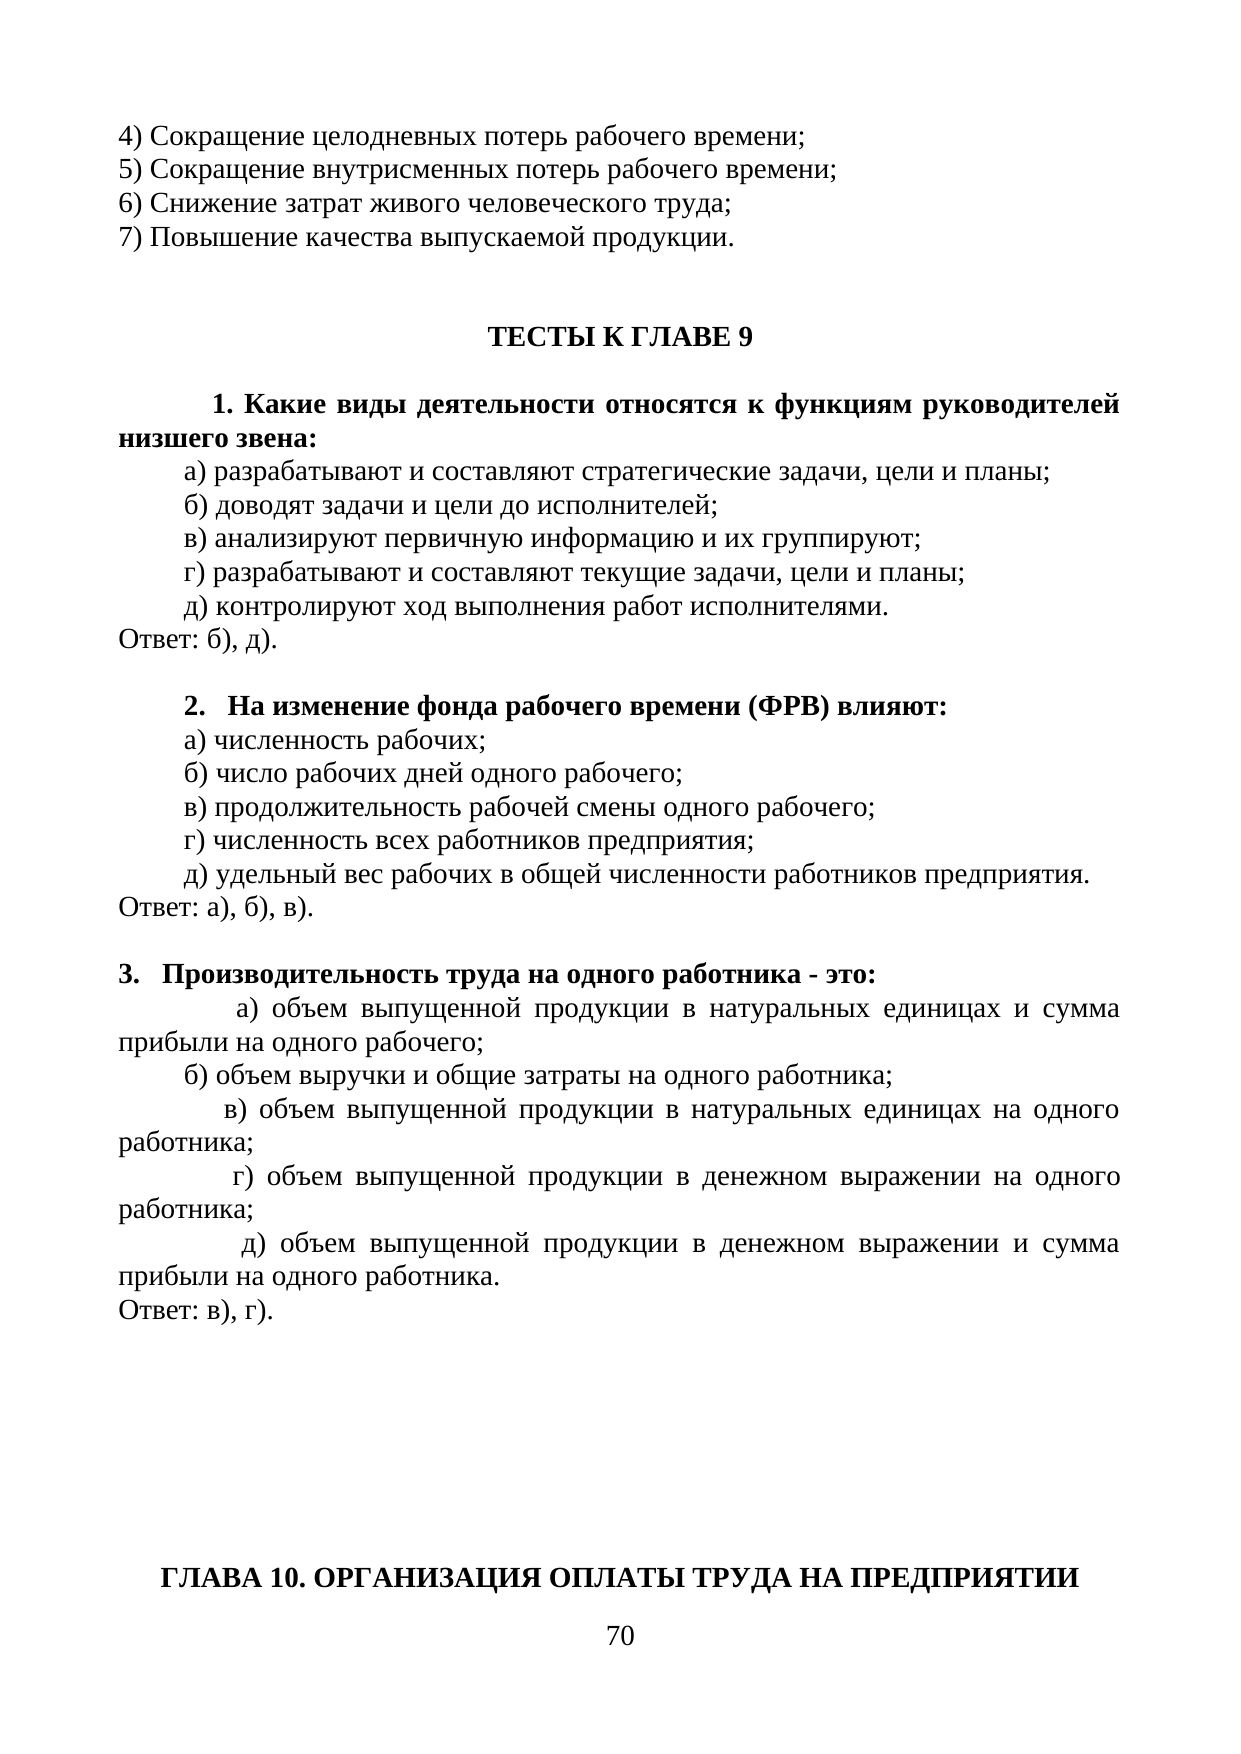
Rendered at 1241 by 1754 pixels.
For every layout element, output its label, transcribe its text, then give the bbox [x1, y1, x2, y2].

text ТЕСТЫ К ГЛАВЕ 9 [118, 319, 1122, 353]
text а) разрабатывают и составляют стратегические задачи, цели и планы; [118, 453, 1122, 487]
text г) численность всех работников предприятия; [118, 822, 1122, 856]
text в) объем выпущенной продукции в натуральных единицах на одного работника; [118, 1091, 1122, 1158]
text 7) Повышение качества выпускаемой продукции. [118, 219, 1122, 252]
text 1. Какие виды деятельности относятся к функциям руководителей низшего звена: [118, 386, 1122, 453]
text 4) Сокращение целодневных потерь рабочего времени; [118, 118, 1122, 152]
text 6) Снижение затрат живого человеческого труда; [118, 185, 1122, 219]
list ГЛАВА 10. ОРГАНИЗАЦИЯ ОПЛАТЫ ТРУДА НА ПРЕДПРИЯТИИ [118, 1560, 1122, 1594]
text а) объем выпущенной продукции в натуральных единицах и сумма прибыли на одного рабочего; [118, 990, 1122, 1057]
text 3. Производительность труда на одного работника - это: [118, 957, 1122, 990]
text 2. На изменение фонда рабочего времени (ФРВ) влияют: [118, 688, 1122, 722]
text г) разрабатывают и составляют текущие задачи, цели и планы; [118, 554, 1122, 588]
text б) число рабочих дней одного рабочего; [118, 755, 1122, 789]
text 5) Сокращение внутрисменных потерь рабочего времени; [118, 152, 1122, 185]
text а) численность рабочих; [118, 722, 1122, 755]
text б) доводят задачи и цели до исполнителей; [118, 487, 1122, 521]
text д) контролируют ход выполнения работ исполнителями. [118, 588, 1122, 621]
text в) анализируют первичную информацию и их группируют; [118, 521, 1122, 554]
text Ответ: а), б), в). [118, 889, 1122, 923]
text д) объем выпущенной продукции в денежном выражении и сумма прибыли на одного работника. [118, 1225, 1122, 1292]
text б) объем выручки и общие затраты на одного работника; [118, 1057, 1122, 1091]
text Ответ: б), д). [118, 621, 1122, 655]
text г) объем выпущенной продукции в денежном выражении на одного работника; [118, 1158, 1122, 1225]
text Ответ: в), г). [118, 1292, 1122, 1326]
text д) удельный вес рабочих в общей численности работников предприятия. [118, 856, 1122, 889]
text в) продолжительность рабочей смены одного рабочего; [118, 789, 1122, 822]
